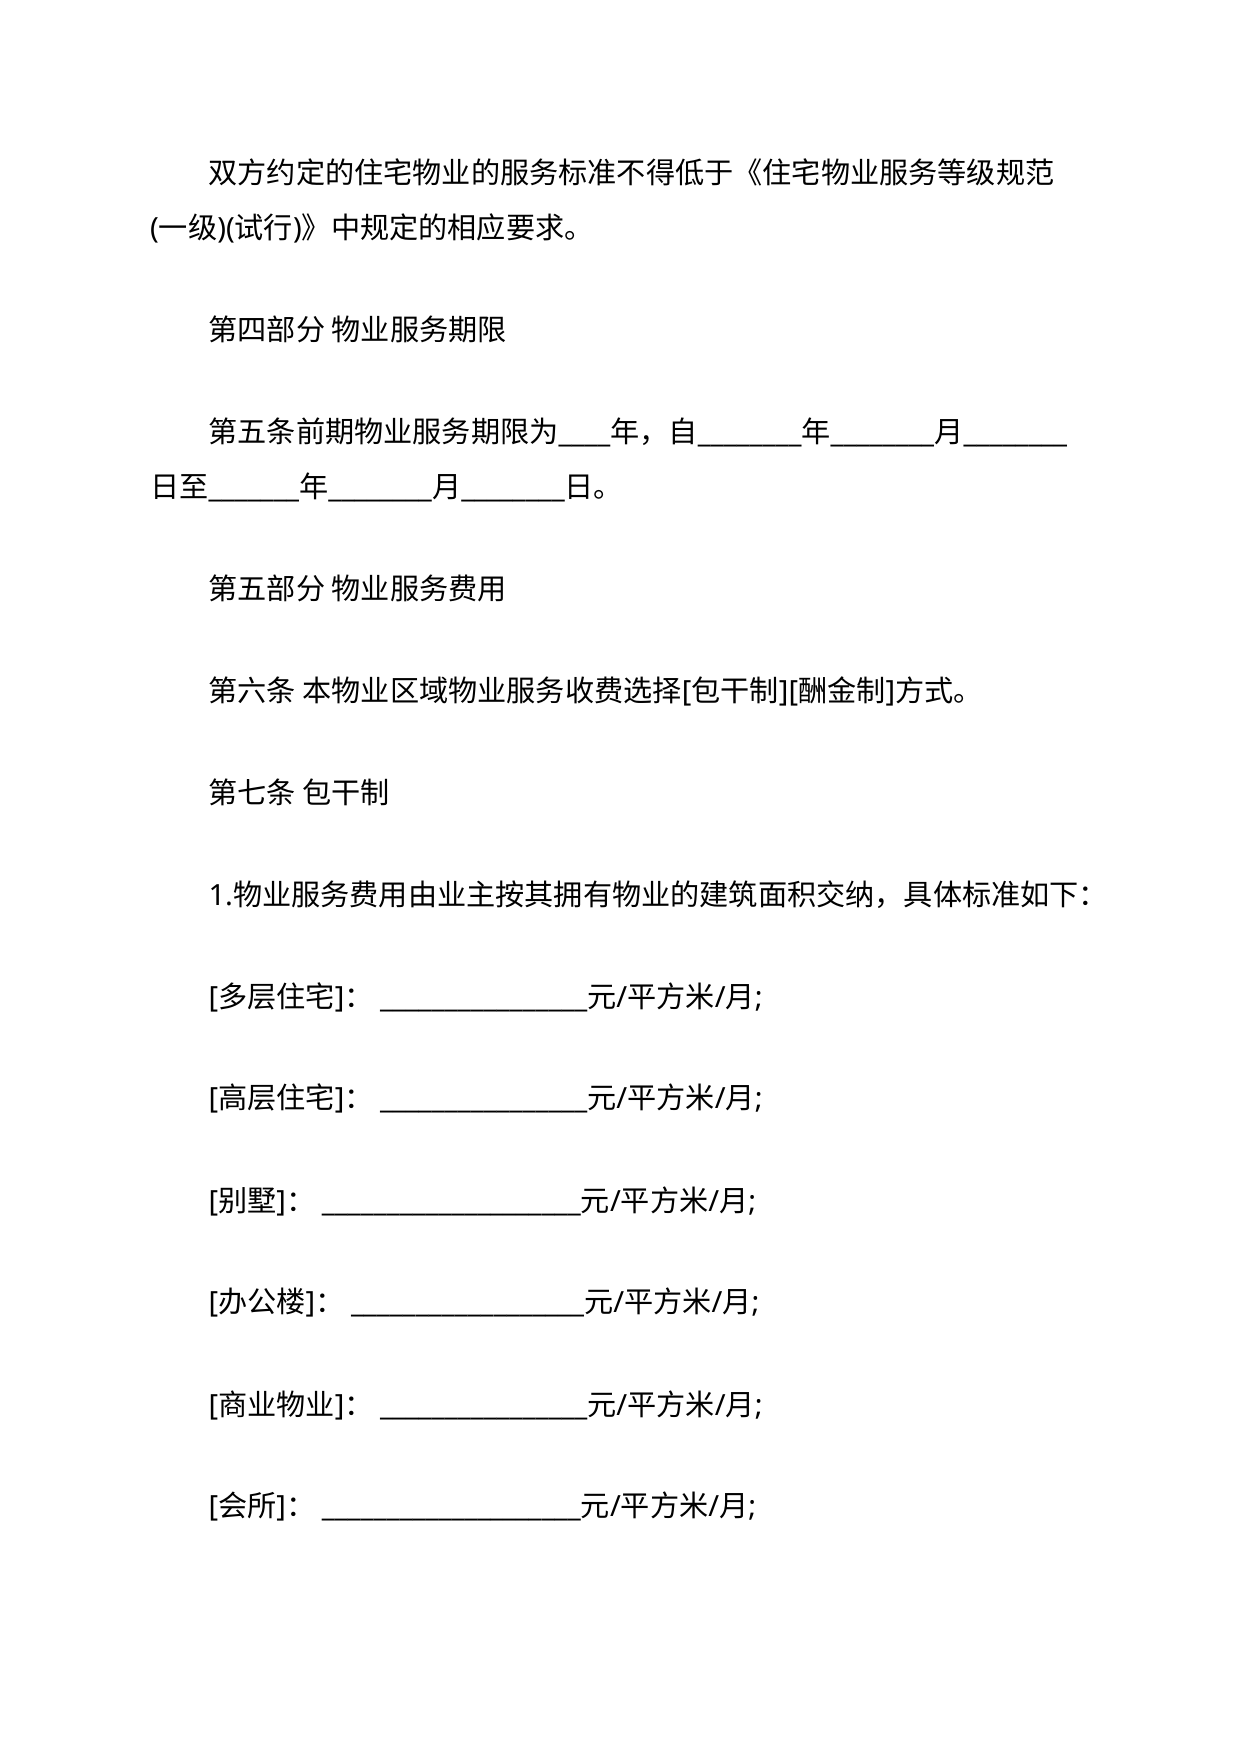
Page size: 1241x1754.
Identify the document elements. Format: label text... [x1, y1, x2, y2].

text [商业物业]： ________________元/平方米/月; [150, 1381, 1090, 1423]
text [高层住宅]： ________________元/平方米/月; [150, 1075, 1090, 1117]
text 第七条 包干制 [150, 769, 1090, 812]
text 第四部分 物业服务期限 [150, 307, 1090, 349]
text 双方约定的住宅物业的服务标准不得低于《住宅物业服务等级规范(一级)(试行)》中规定的相应要求。 [150, 150, 1090, 247]
text 第五条前期物业服务期限为____年，自________年________月________日至_______年________月________日。 [150, 409, 1090, 506]
text 第五部分 物业服务费用 [150, 566, 1090, 608]
text 1.物业服务费用由业主按其拥有物业的建筑面积交纳，具体标准如下： [150, 871, 1090, 913]
text [办公楼]： __________________元/平方米/月; [150, 1279, 1090, 1321]
text [别墅]： ____________________元/平方米/月; [150, 1177, 1090, 1219]
text [多层住宅]： ________________元/平方米/月; [150, 973, 1090, 1016]
text 第六条 本物业区域物业服务收费选择[包干制][酬金制]方式。 [150, 667, 1090, 710]
text [会所]： ____________________元/平方米/月; [150, 1483, 1090, 1525]
